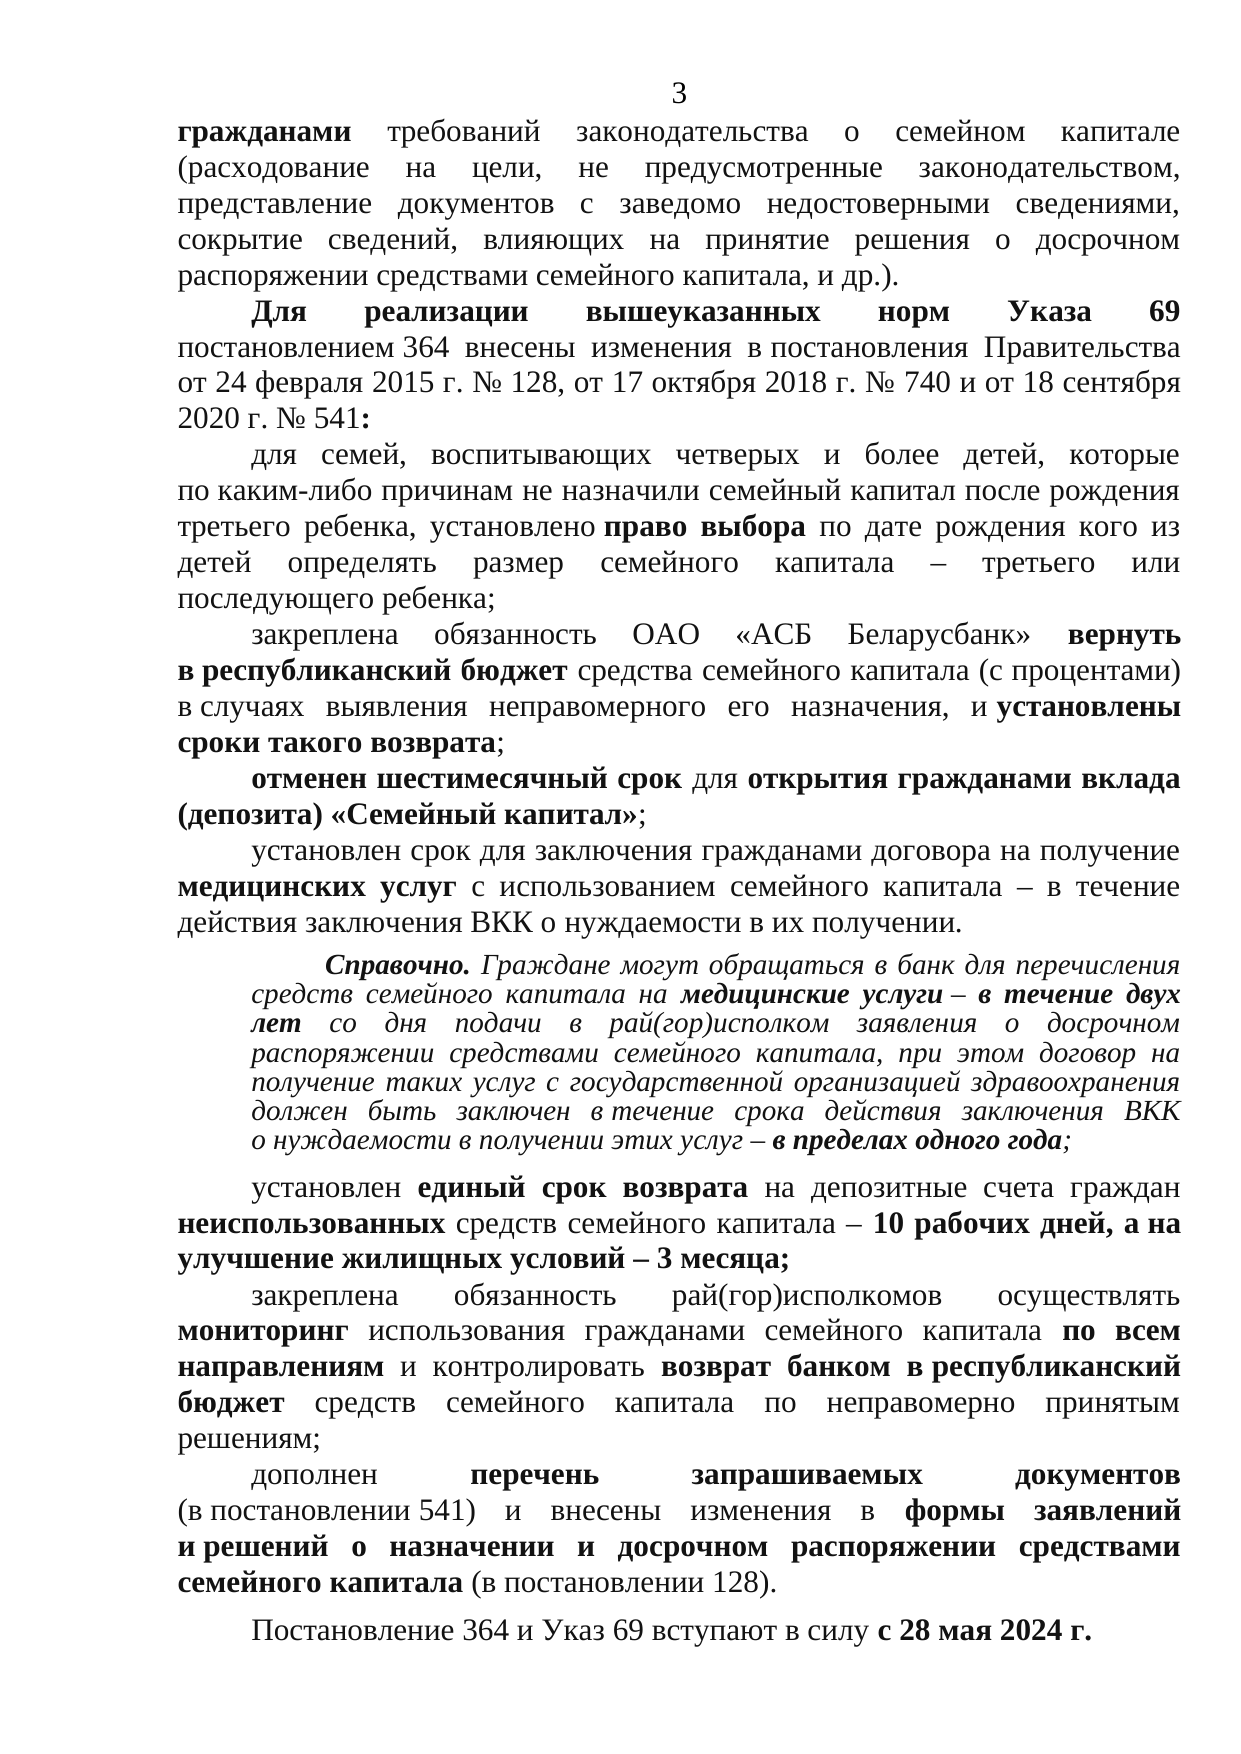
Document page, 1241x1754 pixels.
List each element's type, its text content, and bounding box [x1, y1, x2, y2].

text Постановление 364 и Указ 69 вступают в силу с 28 мая 2024 г. [177, 1612, 1181, 1648]
text установлен срок для заключения гражданами договора на получение медицинских услуг с использованием семейного капитала – в течение действия заключения ВКК о нуждаемости в их получении. [177, 831, 1181, 939]
text для семей, воспитывающих четверых и более детей, которые по каким-либо причинам не назначили семейный капитал после рождения третьего ребенка, установлено право выбора по дате рождения кого из детей определять размер семейного капитала – третьего или последующего ребенка; [177, 436, 1181, 615]
text Справочно. Граждане могут обращаться в банк для перечисления средств семейного капитала на медицинские услуги – в течение двух лет со дня подачи в рай(гор)исполком заявления о досрочном распоряжении средствами семейного капитала, при этом договор на получение таких услуг с государственной организацией здравоохранения должен быть заключен в течение срока действия заключения ВКК о нуждаемости в получении этих услуг – в пределах одного года; [251, 951, 1181, 1155]
text отменен шестимесячный срок для открытия гражданами вклада (депозита) «Семейный капитал»; [177, 759, 1181, 831]
text дополнен перечень запрашиваемых документов (в постановлении 541) и внесены изменения в формы заявлений и решений о назначении и досрочном распоряжении средствами семейного капитала (в постановлении 128). [177, 1455, 1181, 1599]
text закреплена обязанность ОАО «АСБ Беларусбанк» вернуть в республиканский бюджет средства семейного капитала (с процентами) в случаях выявления неправомерного его назначения, и установлены сроки такого возврата; [177, 615, 1181, 759]
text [177, 112, 1181, 292]
text установлен единый срок возврата на депозитные счета граждан неиспользованных средств семейного капитала – 10 рабочих дней, а на улучшение жилищных условий – 3 месяца; [177, 1168, 1181, 1276]
text Для реализации вышеуказанных норм Указа 69 постановлением 364 внесены изменения в постановления Правительства от 24 февраля 2015 г. № 128, от 17 октября 2018 г. № 740 и от 18 сентября 2020 г. № 541: [177, 292, 1181, 436]
text закреплена обязанность рай(гор)исполкомов осуществлять мониторинг использования гражданами семейного капитала по всем направлениям и контролировать возврат банком в республиканский бюджет средств семейного капитала по неправомерно принятым решениям; [177, 1276, 1181, 1455]
